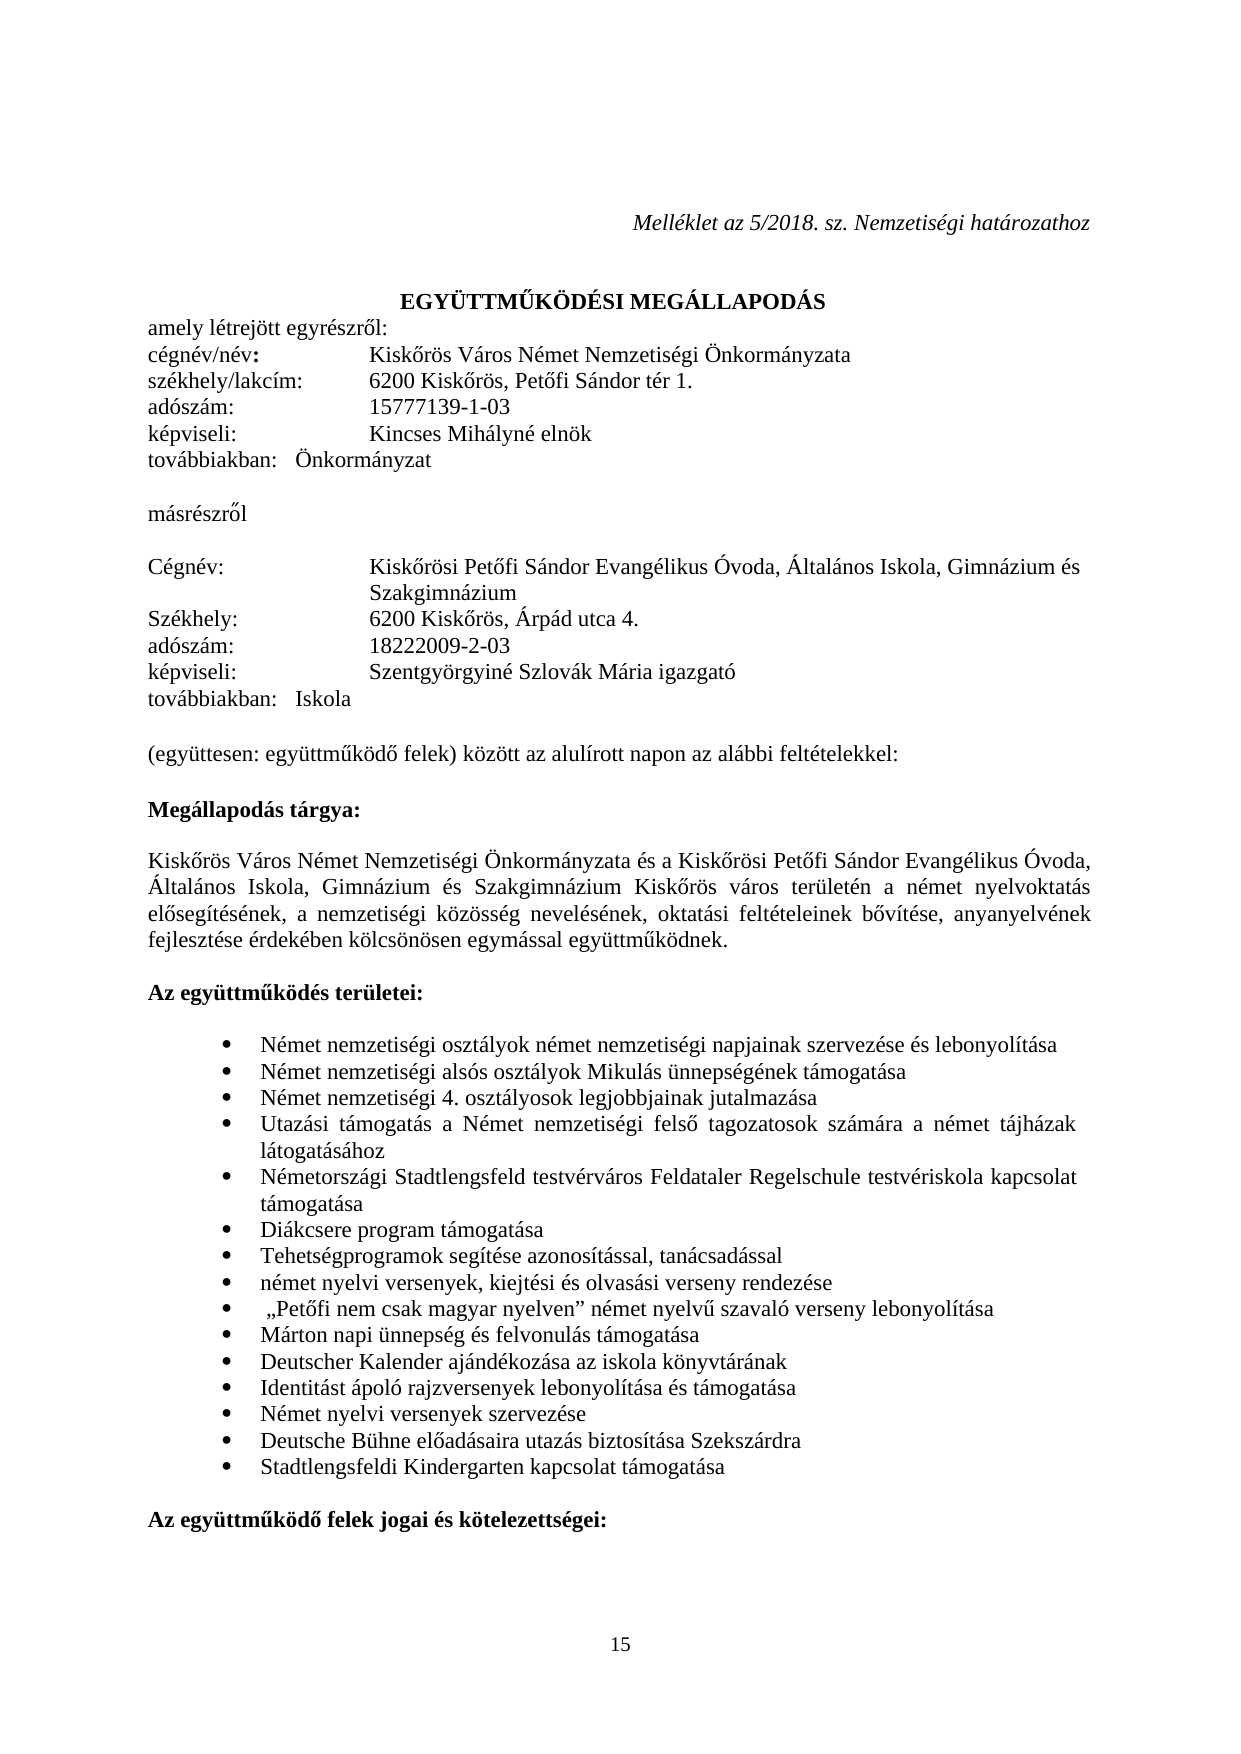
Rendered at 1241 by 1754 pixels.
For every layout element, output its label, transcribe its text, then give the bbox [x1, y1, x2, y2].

text (együttesen: együttműködő felek) között az alulírott napon az alábbi feltételekkel: [148, 740, 1093, 766]
list „Petőfi nem csak magyar nyelven” német nyelvű szavaló verseny lebonyolítása [223, 1295, 1078, 1321]
list Identitást ápoló rajzversenyek lebonyolítása és támogatása [223, 1374, 1078, 1400]
list Német nemzetiségi alsós osztályok Mikulás ünnepségének támogatása [223, 1058, 1078, 1084]
text Székhely: 6200 Kiskőrös, Árpád utca 4. [148, 606, 1093, 632]
list Tehetségprogramok segítése azonosítással, tanácsadással [223, 1242, 1078, 1269]
text amely létrejött egyrészről: [148, 314, 1078, 341]
text Cégnév: Kiskőrösi Petőfi Sándor Evangélikus Óvoda, Általános Iskola, Gimnázium és Szakgimnázium [148, 553, 1093, 606]
text Az együttműködés területei: [148, 979, 1093, 1005]
text Az együttműködő felek jogai és kötelezettségei: [148, 1506, 1078, 1532]
text képviseli: Kincses Mihályné elnök [148, 420, 1093, 446]
list német nyelvi versenyek, kiejtési és olvasási verseny rendezése [223, 1269, 1078, 1295]
text Együttműködési Megállapodás [148, 288, 1078, 314]
list Utazási támogatás a Német nemzetiségi felső tagozatosok számára a német tájházak látogatásához [223, 1111, 1078, 1163]
list Stadtlengsfeldi Kindergarten kapcsolat támogatása [223, 1453, 1078, 1479]
list Deutsche Bühne előadásaira utazás biztosítása Szekszárdra [223, 1427, 1078, 1453]
text cégnév/név: Kiskőrös Város Német Nemzetiségi Önkormányzata [148, 341, 1093, 367]
text adószám: 15777139-1-03 [148, 393, 1093, 420]
text másrészről [148, 499, 1093, 526]
list Deutscher Kalender ajándékozása az iskola könyvtárának [223, 1348, 1078, 1374]
text továbbiakban: Iskola [148, 684, 1093, 711]
list Német nyelvi versenyek szervezése [223, 1400, 1078, 1427]
text képviseli: Szentgyörgyiné Szlovák Mária igazgató [148, 658, 1093, 684]
list Melléklet az 5/2018. sz. Nemzetiségi határozathoz [223, 209, 1093, 235]
list Diákcsere program támogatása [223, 1216, 1078, 1242]
list Német nemzetiségi 4. osztályosok legjobbjainak jutalmazása [223, 1084, 1078, 1111]
list Németországi Stadtlengsfeld testvérváros Feldataler Regelschule testvériskola kapcsolat támogatása [223, 1163, 1078, 1216]
list Megállapodás tárgya: [148, 796, 1078, 822]
text adószám: 18222009-2-03 [148, 632, 1093, 658]
list Márton napi ünnepség és felvonulás támogatása [223, 1321, 1078, 1348]
text továbbiakban: Önkormányzat [148, 446, 1093, 472]
text székhely/lakcím: 6200 Kiskőrös, Petőfi Sándor tér 1. [148, 367, 1093, 393]
list Német nemzetiségi osztályok német nemzetiségi napjainak szervezése és lebonyolítása [223, 1031, 1078, 1058]
text Kiskőrös Város Német Nemzetiségi Önkormányzata és a Kiskőrösi Petőfi Sándor Evangélikus Óvoda, Általános Iskola, Gimnázium és Szakgimnázium Kiskőrös város területén a német nyelvoktatás elősegítésének, a nemzetiségi közösség nevelésének, oktatási feltételeinek bővítése, anyanyelvének fejlesztése érdekében kölcsönösen egymással együttműködnek. [148, 847, 1093, 952]
